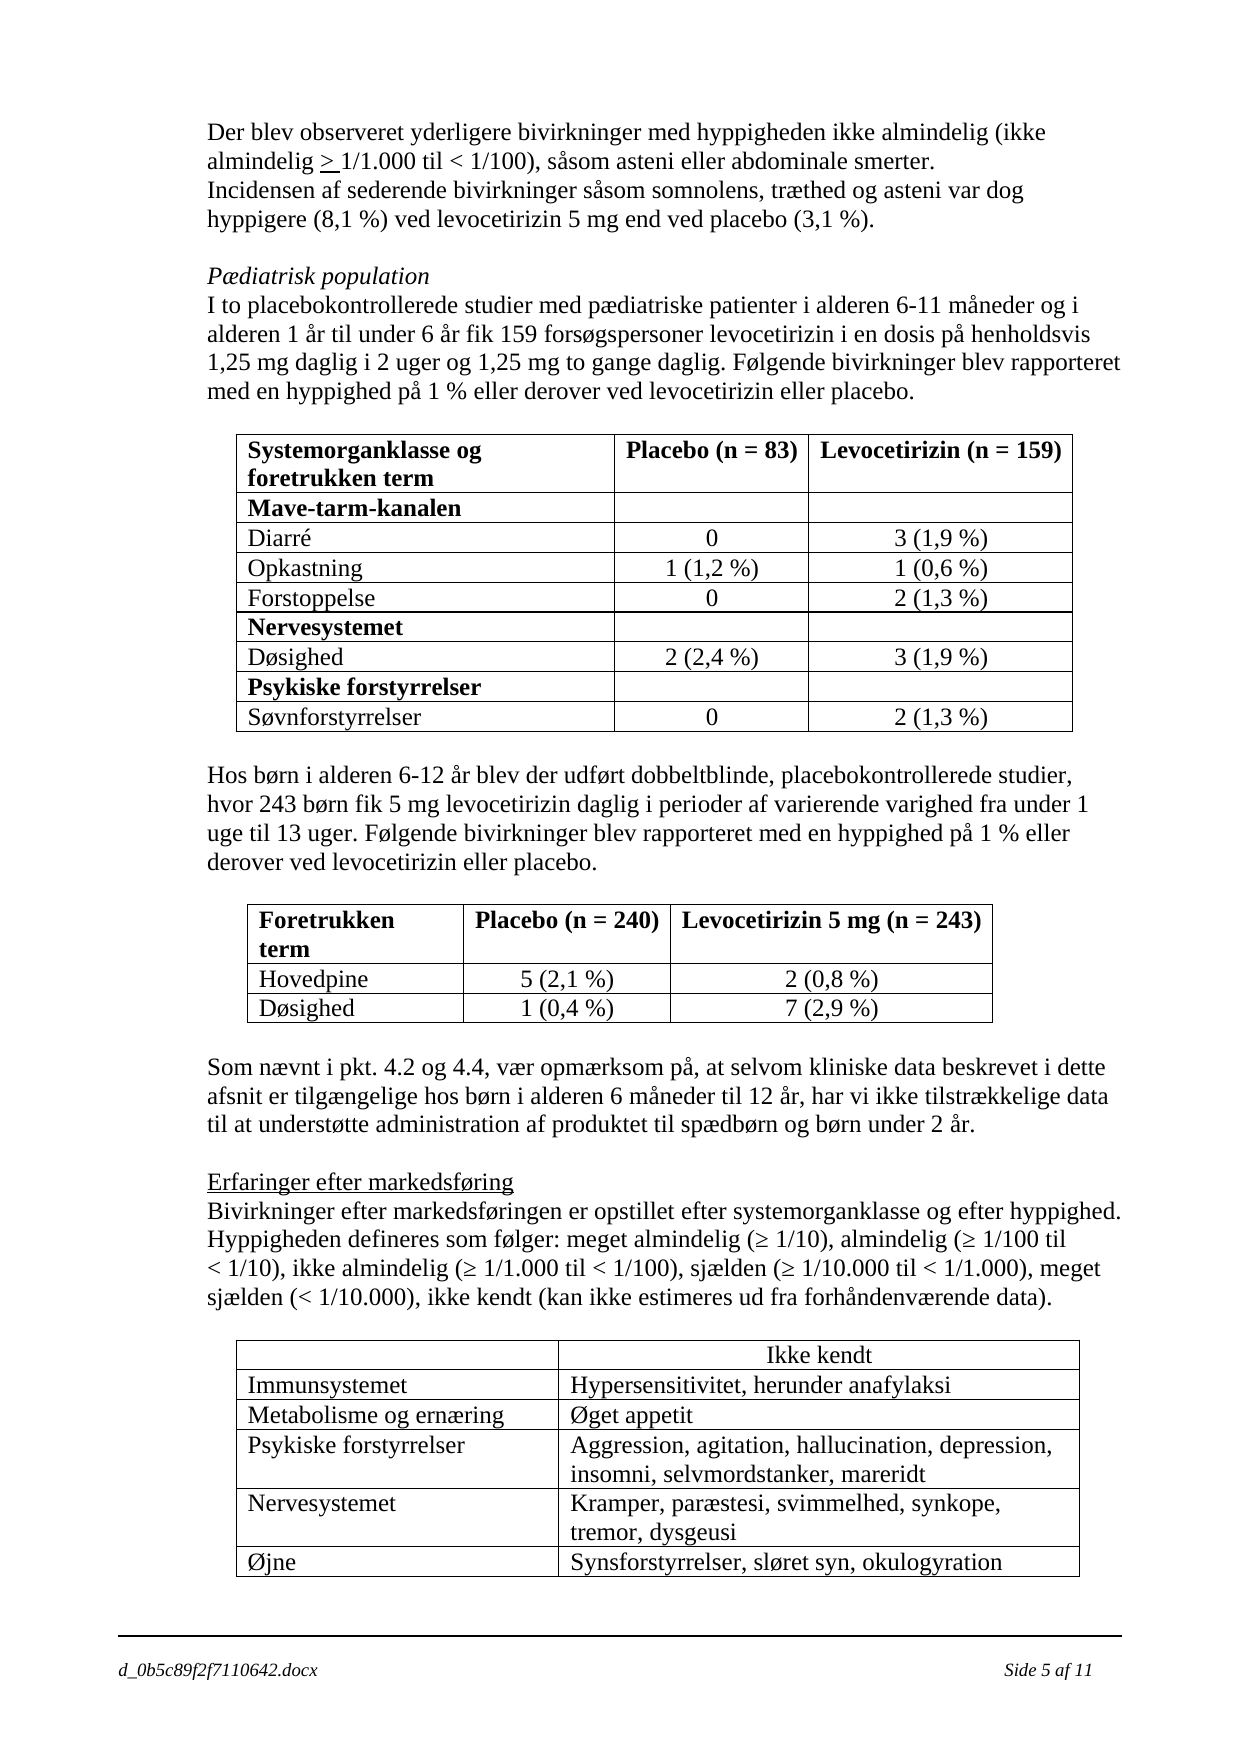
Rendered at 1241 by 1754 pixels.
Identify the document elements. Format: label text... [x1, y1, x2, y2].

table_cell Nervesystemet [237, 1489, 558, 1546]
table_cell 5 (2,1 %) [464, 964, 670, 992]
table_header Placebo (n = 240) [464, 905, 670, 963]
table_cell Hovedpine [248, 964, 463, 992]
table_cell Nervesystemet [237, 613, 614, 641]
table_cell 2 (2,4 %) [615, 642, 808, 671]
table_header Systemorganklasse og foretrukken term [237, 435, 614, 492]
table_cell [809, 493, 1072, 522]
table_cell Øget appetit [559, 1400, 1079, 1429]
table_cell Synsforstyrrelser, sløret syn, okulogyration [559, 1547, 1079, 1576]
text Bivirkninger efter markedsføringen er opstillet efter systemorganklasse og efter hyppighed. Hyppigheden defineres som følger: meget almindelig (≥ 1/10), almindelig (≥ 1/100 til < 1/10), ikke almindelig (≥ 1/1.000 til < 1/100), sjælden (≥ 1/10.000 til < 1/1.000), meget sjælden (< 1/10.000), ikke kendt (kan ikke estimeres ud fra forhåndenværende data). [207, 1196, 1122, 1311]
text Incidensen af sederende bivirkninger såsom somnolens, træthed og asteni var dog hyppigere (8,1 %) ved levocetirizin 5 mg end ved placebo (3,1 %). [207, 175, 1122, 232]
table_cell Døsighed [248, 994, 463, 1022]
table_cell 1 (1,2 %) [615, 553, 808, 582]
table_cell [809, 672, 1072, 701]
table_cell 0 [615, 583, 808, 611]
table_header Levocetirizin 5 mg (n = 243) [671, 905, 992, 963]
table_cell [615, 672, 808, 701]
table_cell Opkastning [237, 553, 614, 582]
table_cell 0 [615, 523, 808, 552]
table_cell 1 (0,4 %) [464, 994, 670, 1022]
table_cell 1 (0,6 %) [809, 553, 1072, 582]
table_cell [615, 493, 808, 522]
table_cell 0 [615, 702, 808, 731]
text Pædiatrisk population [207, 261, 1122, 290]
table_cell 2 (1,3 %) [809, 583, 1072, 611]
table_cell 2 (0,8 %) [671, 964, 992, 992]
text Som nævnt i pkt. 4.2 og 4.4, vær opmærksom på, at selvom kliniske data beskrevet i dette afsnit er tilgængelige hos børn i alderen 6 måneder til 12 år, har vi ikke tilstrækkelige data til at understøtte administration af produktet til spædbørn og børn under 2 år. [207, 1052, 1122, 1138]
table_cell Kramper, paræstesi, svimmelhed, synkope, tremor, dysgeusi [559, 1489, 1079, 1546]
table_cell Immunsystemet [237, 1370, 558, 1399]
text Hos børn i alderen 6-12 år blev der udført dobbeltblinde, placebokontrollerede studier, hvor 243 børn fik 5 mg levocetirizin daglig i perioder af varierende varighed fra under 1 uge til 13 uger. Følgende bivirkninger blev rapporteret med en hyppighed på 1 % eller derover ved levocetirizin eller placebo. [207, 760, 1122, 875]
table_cell Metabolisme og ernæring [237, 1400, 558, 1429]
table_cell Mave-tarm-kanalen [237, 493, 614, 522]
table_cell Forstoppelse [237, 583, 614, 611]
table_cell [615, 613, 808, 641]
table_cell Diarré [237, 523, 614, 552]
table_cell 2 (1,3 %) [809, 702, 1072, 731]
table_cell Psykiske forstyrrelser [237, 672, 614, 701]
text Erfaringer efter markedsføring [207, 1167, 1122, 1196]
table_header Ikke kendt [559, 1341, 1079, 1369]
table_cell [809, 613, 1072, 641]
table_cell Psykiske forstyrrelser [237, 1430, 558, 1487]
table_cell 3 (1,9 %) [809, 642, 1072, 671]
table_cell Aggression, agitation, hallucination, depression, insomni, selvmordstanker, mareridt [559, 1430, 1079, 1487]
table_header Foretrukken term [248, 905, 463, 963]
table_header [237, 1341, 558, 1369]
table_cell 7 (2,9 %) [671, 994, 992, 1022]
table_cell Hypersensitivitet, herunder anafylaksi [559, 1370, 1079, 1399]
table_header Placebo (n = 83) [615, 435, 808, 492]
table_cell Øjne [237, 1547, 558, 1576]
table_header Levocetirizin (n = 159) [809, 435, 1072, 492]
table_cell Søvnforstyrrelser [237, 702, 614, 731]
text Der blev observeret yderligere bivirkninger med hyppigheden ikke almindelig (ikke almindelig > 1/1.000 til < 1/100), såsom asteni eller abdominale smerter. [207, 117, 1122, 175]
table_cell 3 (1,9 %) [809, 523, 1072, 552]
table_cell Døsighed [237, 642, 614, 671]
text I to placebokontrollerede studier med pædiatriske patienter i alderen 6-11 måneder og i alderen 1 år til under 6 år fik 159 forsøgspersoner levocetirizin i en dosis på henholdsvis 1,25 mg daglig i 2 uger og 1,25 mg to gange daglig. Følgende bivirkninger blev rapporteret med en hyppighed på 1 % eller derover ved levocetirizin eller placebo. [207, 290, 1122, 405]
